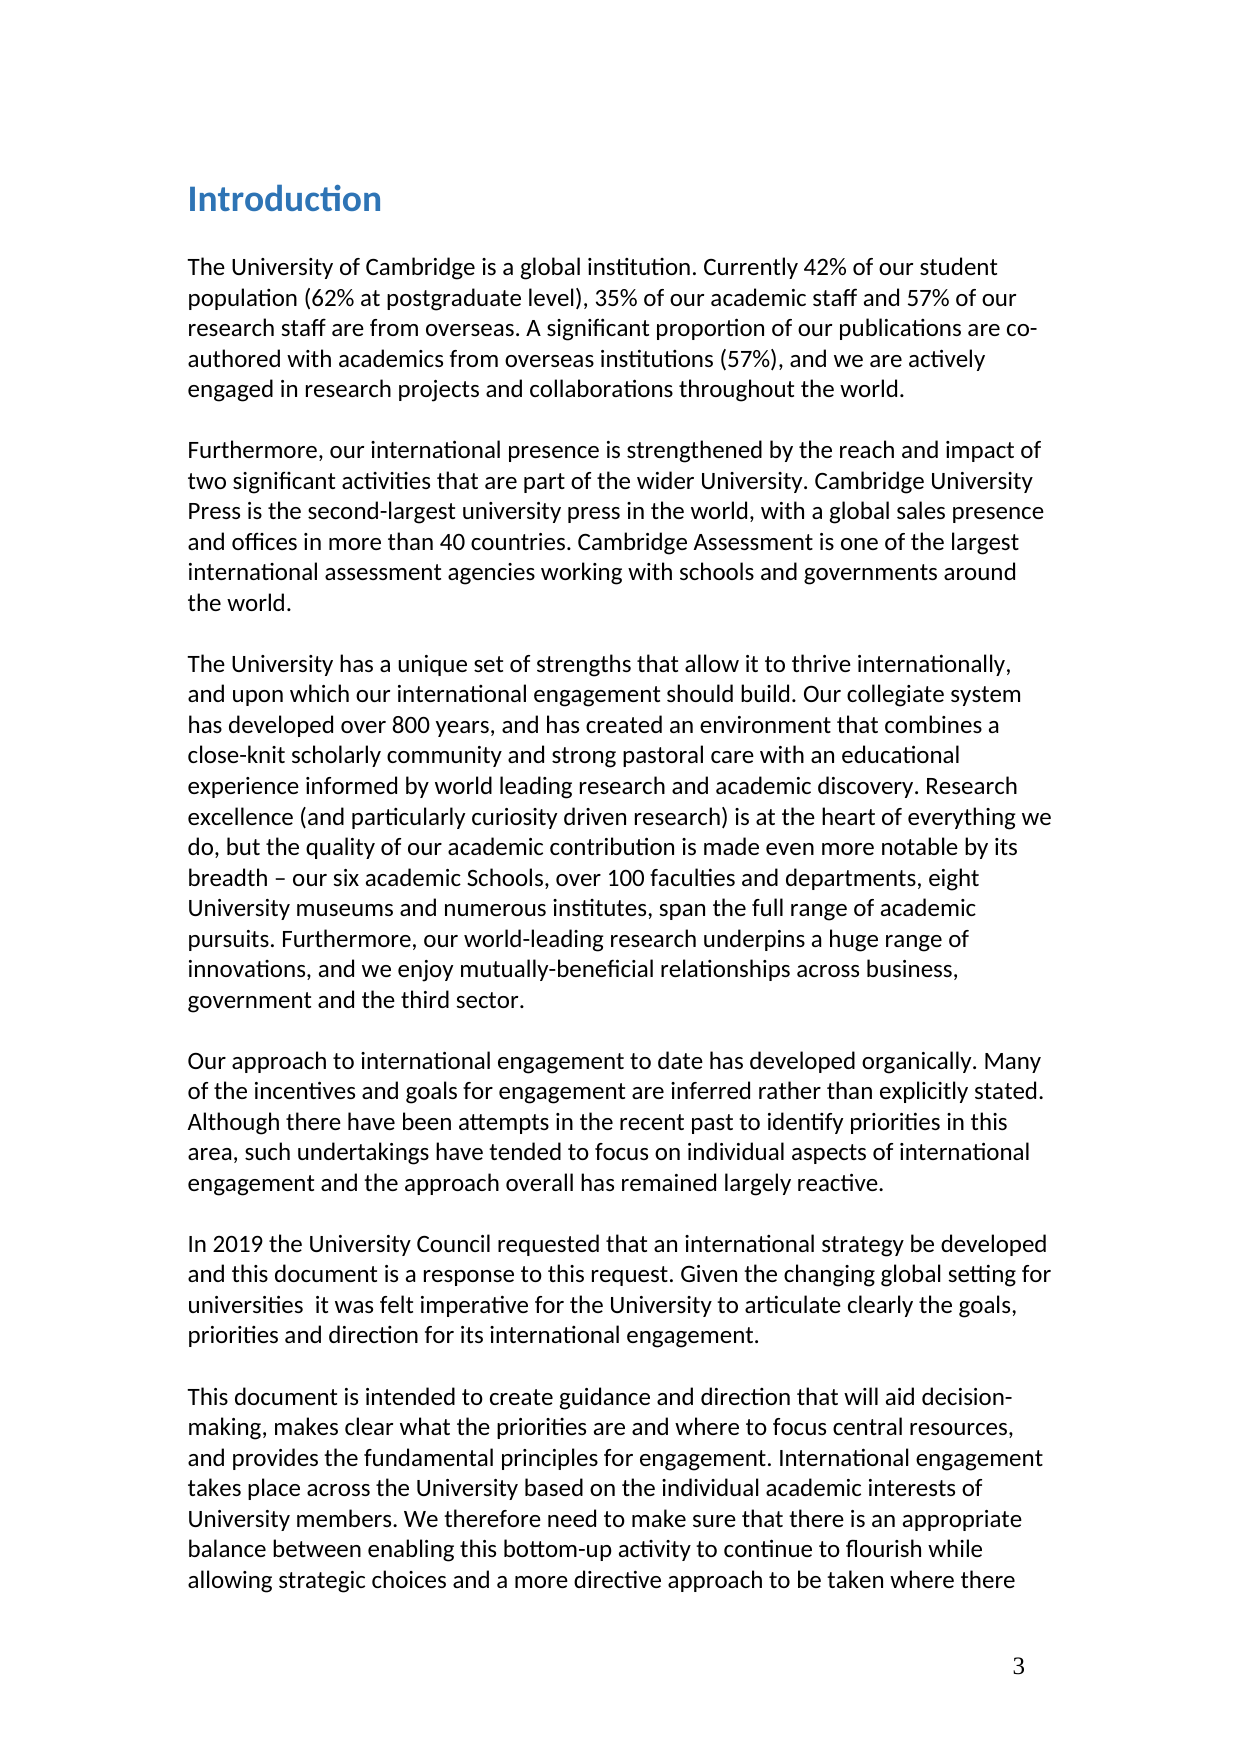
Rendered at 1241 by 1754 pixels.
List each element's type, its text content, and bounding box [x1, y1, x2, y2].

text Furthermore, our international presence is strengthened by the reach and impact of two significant activities that are part of the wider University. Cambridge University Press is the second-largest university press in the world, with a global sales presence and offices in more than 40 countries. Cambridge Assessment is one of the largest international assessment agencies working with schools and governments around the world. [187, 434, 1053, 618]
text The University of Cambridge is a global institution. Currently 42% of our student population (62% at postgraduate level), 35% of our academic staff and 57% of our research staff are from overseas. A significant proportion of our publications are co-authored with academics from overseas institutions (57%), and we are actively engaged in research projects and collaborations throughout the world. [187, 251, 1053, 404]
text Our approach to international engagement to date has developed organically. Many of the incentives and goals for engagement are inferred rather than explicitly stated. Although there have been attempts in the recent past to identify priorities in this area, such undertakings have tended to focus on individual aspects of international engagement and the approach overall has remained largely reactive. [187, 1045, 1053, 1197]
text The University has a unique set of strengths that allow it to thrive internationally, and upon which our international engagement should build. Our collegiate system has developed over 800 years, and has created an environment that combines a close-knit scholarly community and strong pastoral care with an educational experience informed by world leading research and academic discovery. Research excellence (and particularly curiosity driven research) is at the heart of everything we do, but the quality of our academic contribution is made even more notable by its breadth – our six academic Schools, over 100 faculties and departments, eight University museums and numerous institutes, span the full range of academic pursuits. Furthermore, our world-leading research underpins a huge range of innovations, and we enjoy mutually-beneficial relationships across business, government and the third sector. [187, 648, 1053, 1014]
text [187, 1381, 1053, 1594]
text In 2019 the University Council requested that an international strategy be developed and this document is a response to this request. Given the changing global setting for universities it was felt imperative for the University to articulate clearly the goals, priorities and direction for its international engagement. [187, 1228, 1053, 1350]
subtitle Introduction [187, 175, 1053, 221]
